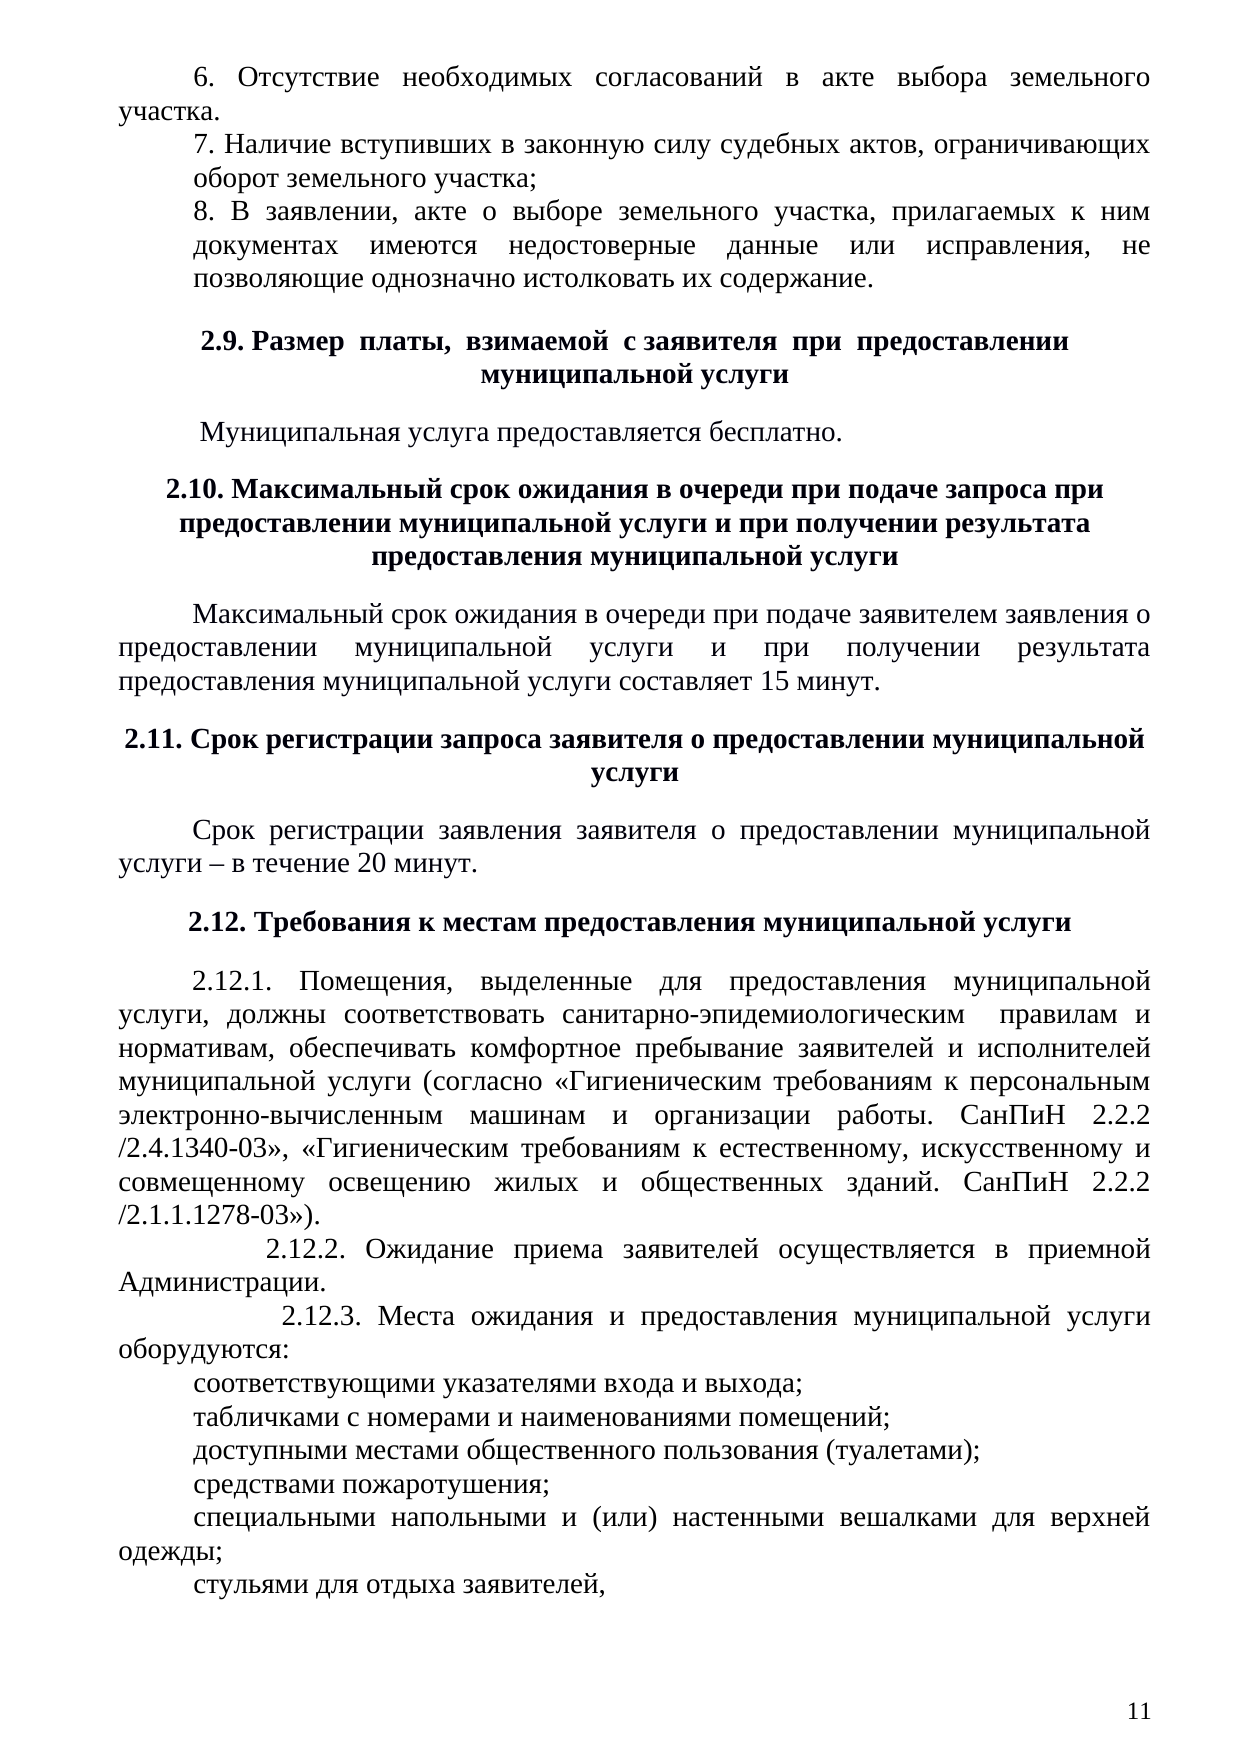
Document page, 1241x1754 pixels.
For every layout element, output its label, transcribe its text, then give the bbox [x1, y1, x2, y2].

text табличками с номерами и наименованиями помещений; [118, 1399, 1152, 1432]
text 2.11. Срок регистрации запроса заявителя о предоставлении муниципальной услуги [118, 721, 1152, 788]
list 7. Наличие вступивших в законную силу судебных актов, ограничивающих оборот земельного участка; [193, 126, 1152, 193]
text стульями для отдыха заявителей, [118, 1566, 1152, 1600]
text 2.12.1. Помещения, выделенные для предоставления муниципальной услуги, должны соответствовать санитарно-эпидемиологическим правилам и нормативам, обеспечивать комфортное пребывание заявителей и исполнителей муниципальной услуги (согласно «Гигиеническим требованиям к персональным электронно-вычисленным машинам и организации работы. СанПиН 2.2.2 /2.4.1340-03», «Гигиеническим требованиям к естественному, искусственному и совмещенному освещению жилых и общественных зданий. СанПиН 2.2.2 /2.1.1.1278-03»). [118, 963, 1152, 1231]
text 2.9. Размер платы, взимаемой с заявителя при предоставлении муниципальной услуги [118, 323, 1152, 390]
text 6. Отсутствие необходимых согласований в акте выбора земельного участка. [118, 59, 1152, 126]
text специальными напольными и (или) настенными вешалками для верхней одежды; [118, 1499, 1152, 1566]
text доступными местами общественного пользования (туалетами); [118, 1432, 1152, 1466]
text Срок регистрации заявления заявителя о предоставлении муниципальной услуги – в течение 20 минут. [118, 812, 1152, 879]
text 2.10. Максимальный срок ожидания в очереди при подаче запроса при предоставлении муниципальной услуги и при получении результата предоставления муниципальной услуги [118, 471, 1152, 572]
text средствами пожаротушения; [118, 1466, 1152, 1499]
list 8. В заявлении, акте о выборе земельного участка, прилагаемых к ним документах имеются недостоверные данные или исправления, не позволяющие однозначно истолковать их содержание. [193, 193, 1152, 294]
text Муниципальная услуга предоставляется бесплатно. [118, 414, 1152, 447]
text 2.12. Требования к местам предоставления муниципальной услуги [118, 904, 1142, 938]
text 2.12.3. Места ожидания и предоставления муниципальной услуги оборудуются: [118, 1298, 1152, 1365]
text Максимальный срок ожидания в очереди при подаче заявителем заявления о предоставлении муниципальной услуги и при получении результата предоставления муниципальной услуги составляет 15 минут. [118, 596, 1152, 697]
text соответствующими указателями входа и выхода; [118, 1365, 1152, 1399]
text 2.12.2. Ожидание приема заявителей осуществляется в приемной Администрации. [118, 1231, 1152, 1298]
